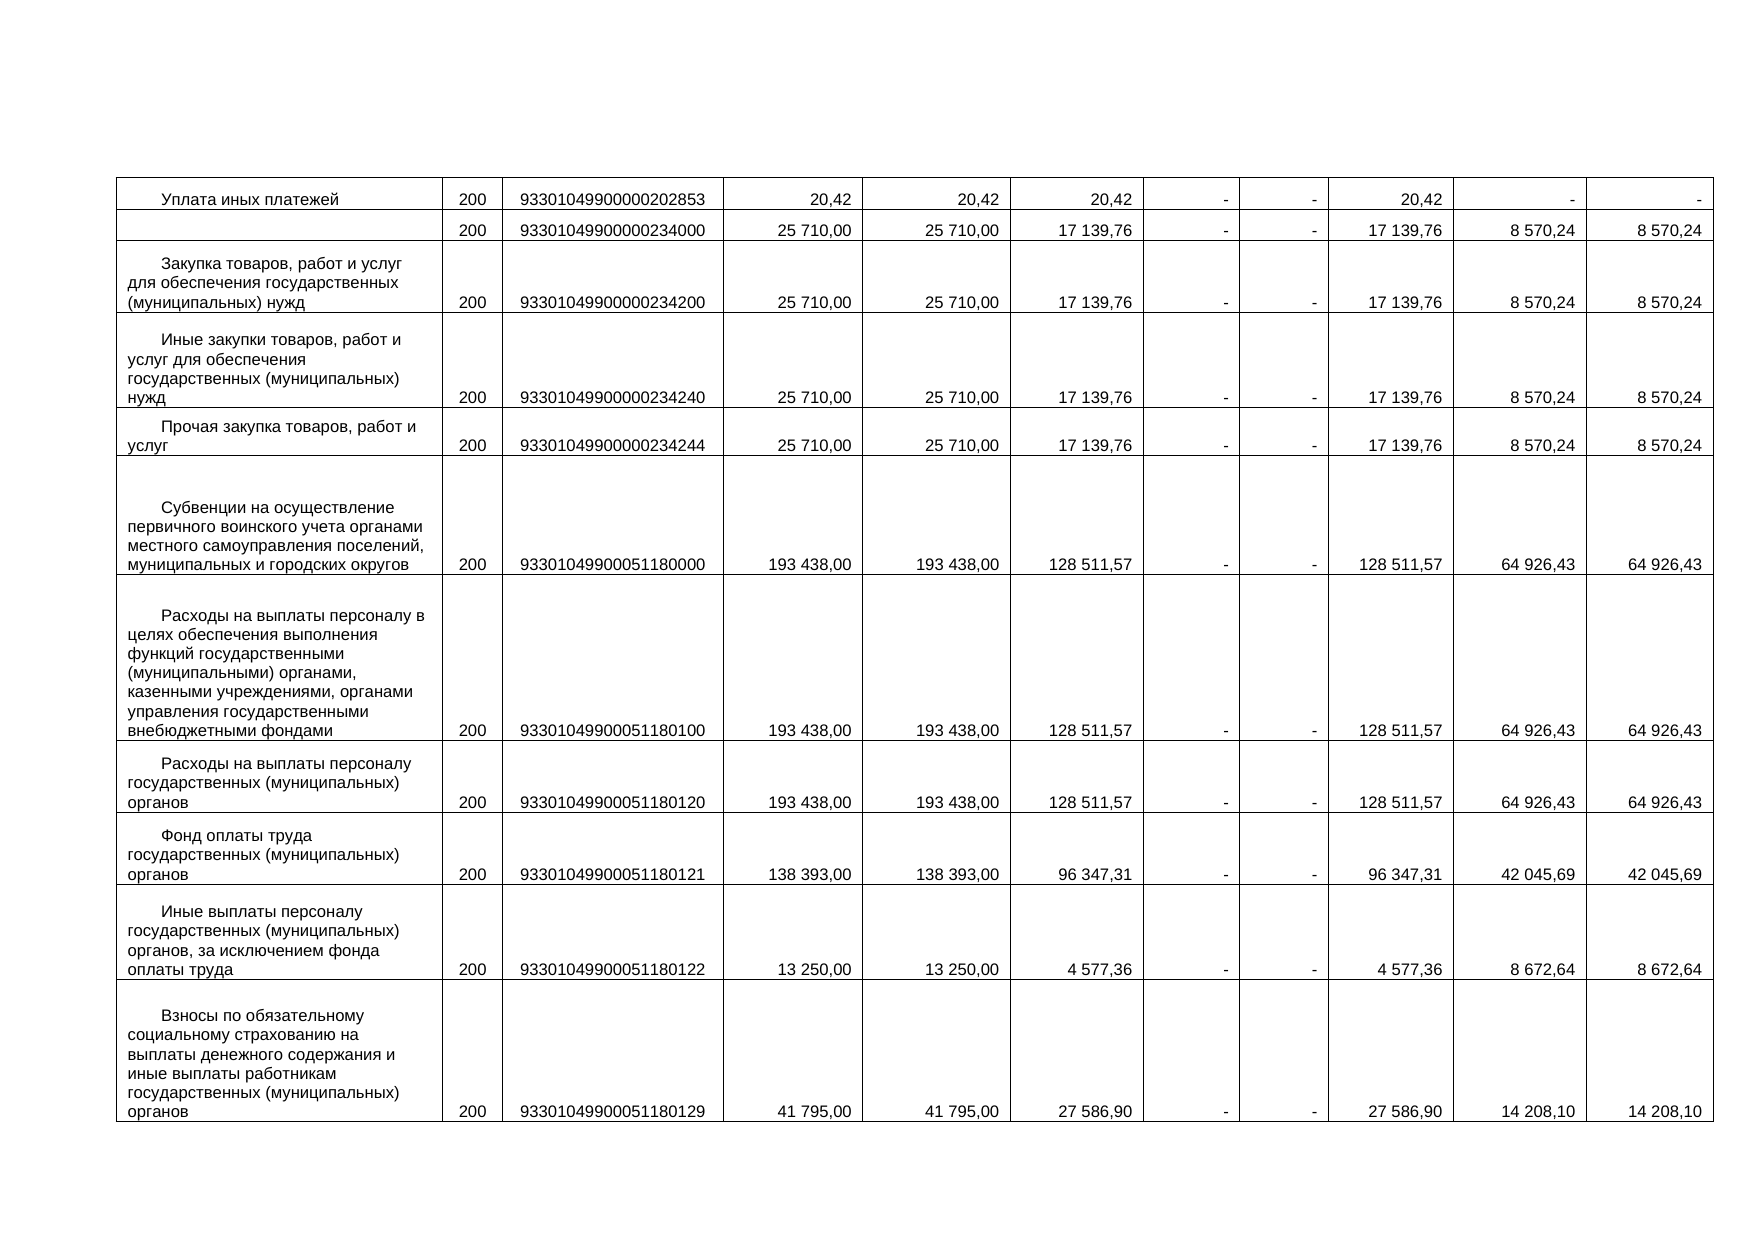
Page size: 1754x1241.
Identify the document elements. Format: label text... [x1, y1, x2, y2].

table_cell 193 438,00 [863, 575, 1010, 740]
table_cell 200 [443, 313, 502, 407]
table_cell - [1240, 813, 1328, 883]
table_cell - [1144, 408, 1239, 455]
table_cell 17 139,76 [1329, 241, 1453, 312]
table_cell 93301049900000234200 [503, 241, 723, 312]
table_cell 93301049900051180000 [503, 456, 723, 574]
table_cell 8 672,64 [1587, 885, 1713, 979]
table_cell Расходы на выплаты персоналу государственных (муниципальных) органов [117, 741, 442, 812]
table_cell 200 [443, 210, 502, 240]
table_cell 25 710,00 [863, 313, 1010, 407]
table_cell - [1144, 741, 1239, 812]
table_cell 64 926,43 [1587, 575, 1713, 740]
table_cell 8 570,24 [1587, 210, 1713, 240]
table_cell 128 511,57 [1011, 575, 1143, 740]
table_cell 17 139,76 [1329, 408, 1453, 455]
table_cell 20,42 [1011, 178, 1143, 208]
table_cell - [1240, 241, 1328, 312]
table_cell - [1240, 741, 1328, 812]
table_cell 93301049900000234244 [503, 408, 723, 455]
table_cell 25 710,00 [724, 408, 862, 455]
table_cell 25 710,00 [863, 241, 1010, 312]
table_cell Фонд оплаты труда государственных (муниципальных) органов [117, 813, 442, 883]
table_cell 25 710,00 [724, 210, 862, 240]
table_cell - [1240, 575, 1328, 740]
table_cell - [1240, 408, 1328, 455]
table_cell 128 511,57 [1329, 456, 1453, 574]
table_cell - [1144, 313, 1239, 407]
table_cell - [1240, 178, 1328, 208]
table_cell [117, 210, 442, 240]
table_cell 200 [443, 575, 502, 740]
table_cell 17 139,76 [1329, 313, 1453, 407]
table_cell - [1454, 178, 1586, 208]
table_cell 128 511,57 [1011, 741, 1143, 812]
table_cell 200 [443, 741, 502, 812]
table_cell - [1144, 980, 1239, 1121]
table_cell 200 [443, 813, 502, 883]
table_cell 193 438,00 [724, 741, 862, 812]
table_cell 200 [443, 980, 502, 1121]
table_cell 25 710,00 [863, 210, 1010, 240]
table_cell 20,42 [863, 178, 1010, 208]
table_cell Закупка товаров, работ и услуг для обеспечения государственных (муниципальных) нужд [117, 241, 442, 312]
table_cell 128 511,57 [1329, 741, 1453, 812]
table_cell - [1587, 178, 1713, 208]
table_cell Иные выплаты персоналу государственных (муниципальных) органов, за исключением фонда оплаты труда [117, 885, 442, 979]
table_cell 42 045,69 [1454, 813, 1586, 883]
table_cell Субвенции на осуществление первичного воинского учета органами местного самоуправления поселений, муниципальных и городских округов [117, 456, 442, 574]
table_cell 17 139,76 [1011, 210, 1143, 240]
table_cell 8 570,24 [1454, 313, 1586, 407]
table_cell - [1144, 210, 1239, 240]
table_cell 93301049900000234240 [503, 313, 723, 407]
table_cell 8 570,24 [1454, 241, 1586, 312]
table_cell 8 570,24 [1587, 313, 1713, 407]
table_cell 20,42 [724, 178, 862, 208]
table_cell 41 795,00 [724, 980, 862, 1121]
table_cell - [1144, 456, 1239, 574]
table_cell 93301049900051180120 [503, 741, 723, 812]
table_cell - [1240, 885, 1328, 979]
table_cell 42 045,69 [1587, 813, 1713, 883]
table_cell 200 [443, 885, 502, 979]
table_cell 64 926,43 [1454, 575, 1586, 740]
table_cell Прочая закупка товаров, работ и услуг [117, 408, 442, 455]
table_cell 8 570,24 [1454, 210, 1586, 240]
table_cell 64 926,43 [1454, 741, 1586, 812]
table_cell 8 672,64 [1454, 885, 1586, 979]
table_cell Уплата иных платежей [117, 178, 442, 208]
table_cell - [1144, 178, 1239, 208]
table_cell - [1144, 575, 1239, 740]
table_cell 17 139,76 [1011, 241, 1143, 312]
table_cell 93301049900051180129 [503, 980, 723, 1121]
table_cell 138 393,00 [724, 813, 862, 883]
table_cell 13 250,00 [863, 885, 1010, 979]
table_cell 193 438,00 [863, 741, 1010, 812]
table_cell 93301049900051180121 [503, 813, 723, 883]
table_cell 14 208,10 [1454, 980, 1586, 1121]
table_cell 93301049900051180100 [503, 575, 723, 740]
table_cell 128 511,57 [1329, 575, 1453, 740]
table_cell Расходы на выплаты персоналу в целях обеспечения выполнения функций государственными (муниципальными) органами, казенными учреждениями, органами управления государственными внебюджетными фондами [117, 575, 442, 740]
table_cell - [1144, 813, 1239, 883]
table_cell 8 570,24 [1587, 408, 1713, 455]
table_cell 4 577,36 [1329, 885, 1453, 979]
table_cell 200 [443, 241, 502, 312]
table_cell 96 347,31 [1011, 813, 1143, 883]
table_cell - [1144, 241, 1239, 312]
table_cell 25 710,00 [863, 408, 1010, 455]
table_cell 64 926,43 [1454, 456, 1586, 574]
table_cell - [1144, 885, 1239, 979]
table_cell - [1240, 313, 1328, 407]
table_cell 93301049900000234000 [503, 210, 723, 240]
table_cell 4 577,36 [1011, 885, 1143, 979]
table_cell 27 586,90 [1011, 980, 1143, 1121]
table_cell 193 438,00 [724, 456, 862, 574]
table_cell 193 438,00 [863, 456, 1010, 574]
table_cell 8 570,24 [1587, 241, 1713, 312]
table_cell - [1240, 210, 1328, 240]
table_cell 17 139,76 [1011, 313, 1143, 407]
table_cell 93301049900051180122 [503, 885, 723, 979]
table_cell 200 [443, 456, 502, 574]
table_cell 93301049900000202853 [503, 178, 723, 208]
table_cell 20,42 [1329, 178, 1453, 208]
table_cell 17 139,76 [1011, 408, 1143, 455]
table_cell 41 795,00 [863, 980, 1010, 1121]
table_cell 25 710,00 [724, 241, 862, 312]
table_cell 138 393,00 [863, 813, 1010, 883]
table_cell 8 570,24 [1454, 408, 1586, 455]
table_cell 128 511,57 [1011, 456, 1143, 574]
table_cell 17 139,76 [1329, 210, 1453, 240]
table_cell - [1240, 456, 1328, 574]
table_cell Иные закупки товаров, работ и услуг для обеспечения государственных (муниципальных) нужд [117, 313, 442, 407]
table_cell 64 926,43 [1587, 456, 1713, 574]
table_cell 96 347,31 [1329, 813, 1453, 883]
table_cell 14 208,10 [1587, 980, 1713, 1121]
table_cell 25 710,00 [724, 313, 862, 407]
table_cell 64 926,43 [1587, 741, 1713, 812]
table_cell 193 438,00 [724, 575, 862, 740]
table_cell 13 250,00 [724, 885, 862, 979]
table_cell Взносы по обязательному социальному страхованию на выплаты денежного содержания и иные выплаты работникам государственных (муниципальных) органов [117, 980, 442, 1121]
table_cell 27 586,90 [1329, 980, 1453, 1121]
table_cell 200 [443, 408, 502, 455]
table_cell - [1240, 980, 1328, 1121]
table_cell 200 [443, 178, 502, 208]
